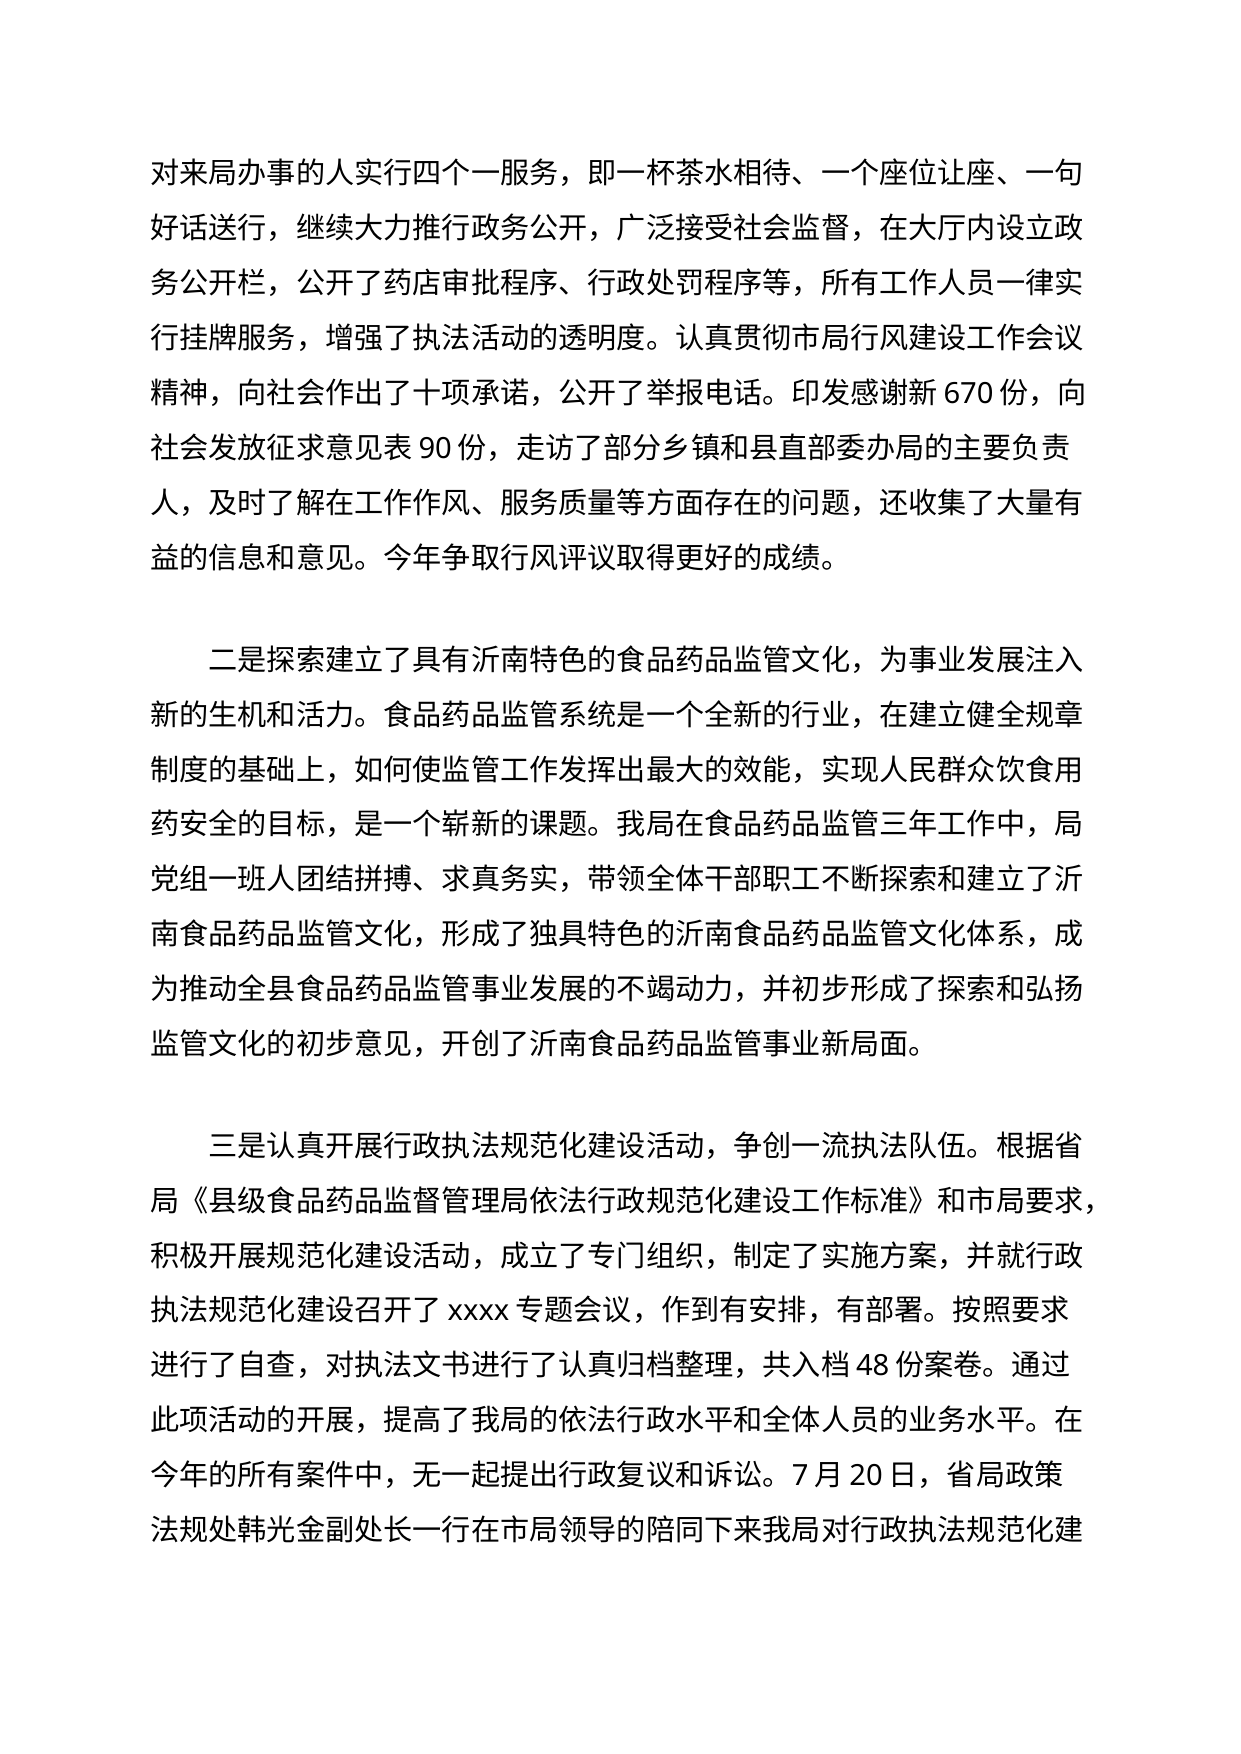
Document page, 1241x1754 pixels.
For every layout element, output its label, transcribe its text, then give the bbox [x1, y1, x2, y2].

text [150, 150, 1090, 577]
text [150, 1122, 1090, 1549]
text 二是探索建立了具有沂南特色的食品药品监管文化，为事业发展注入新的生机和活力。食品药品监管系统是一个全新的行业，在建立健全规章制度的基础上，如何使监管工作发挥出最大的效能，实现人民群众饮食用药安全的目标，是一个崭新的课题。我局在食品药品监管三年工作中，局党组一班人团结拼搏、求真务实，带领全体干部职工不断探索和建立了沂南食品药品监管文化，形成了独具特色的沂南食品药品监管文化体系，成为推动全县食品药品监管事业发展的不竭动力，并初步形成了探索和弘扬监管文化的初步意见，开创了沂南食品药品监管事业新局面。 [150, 636, 1090, 1063]
